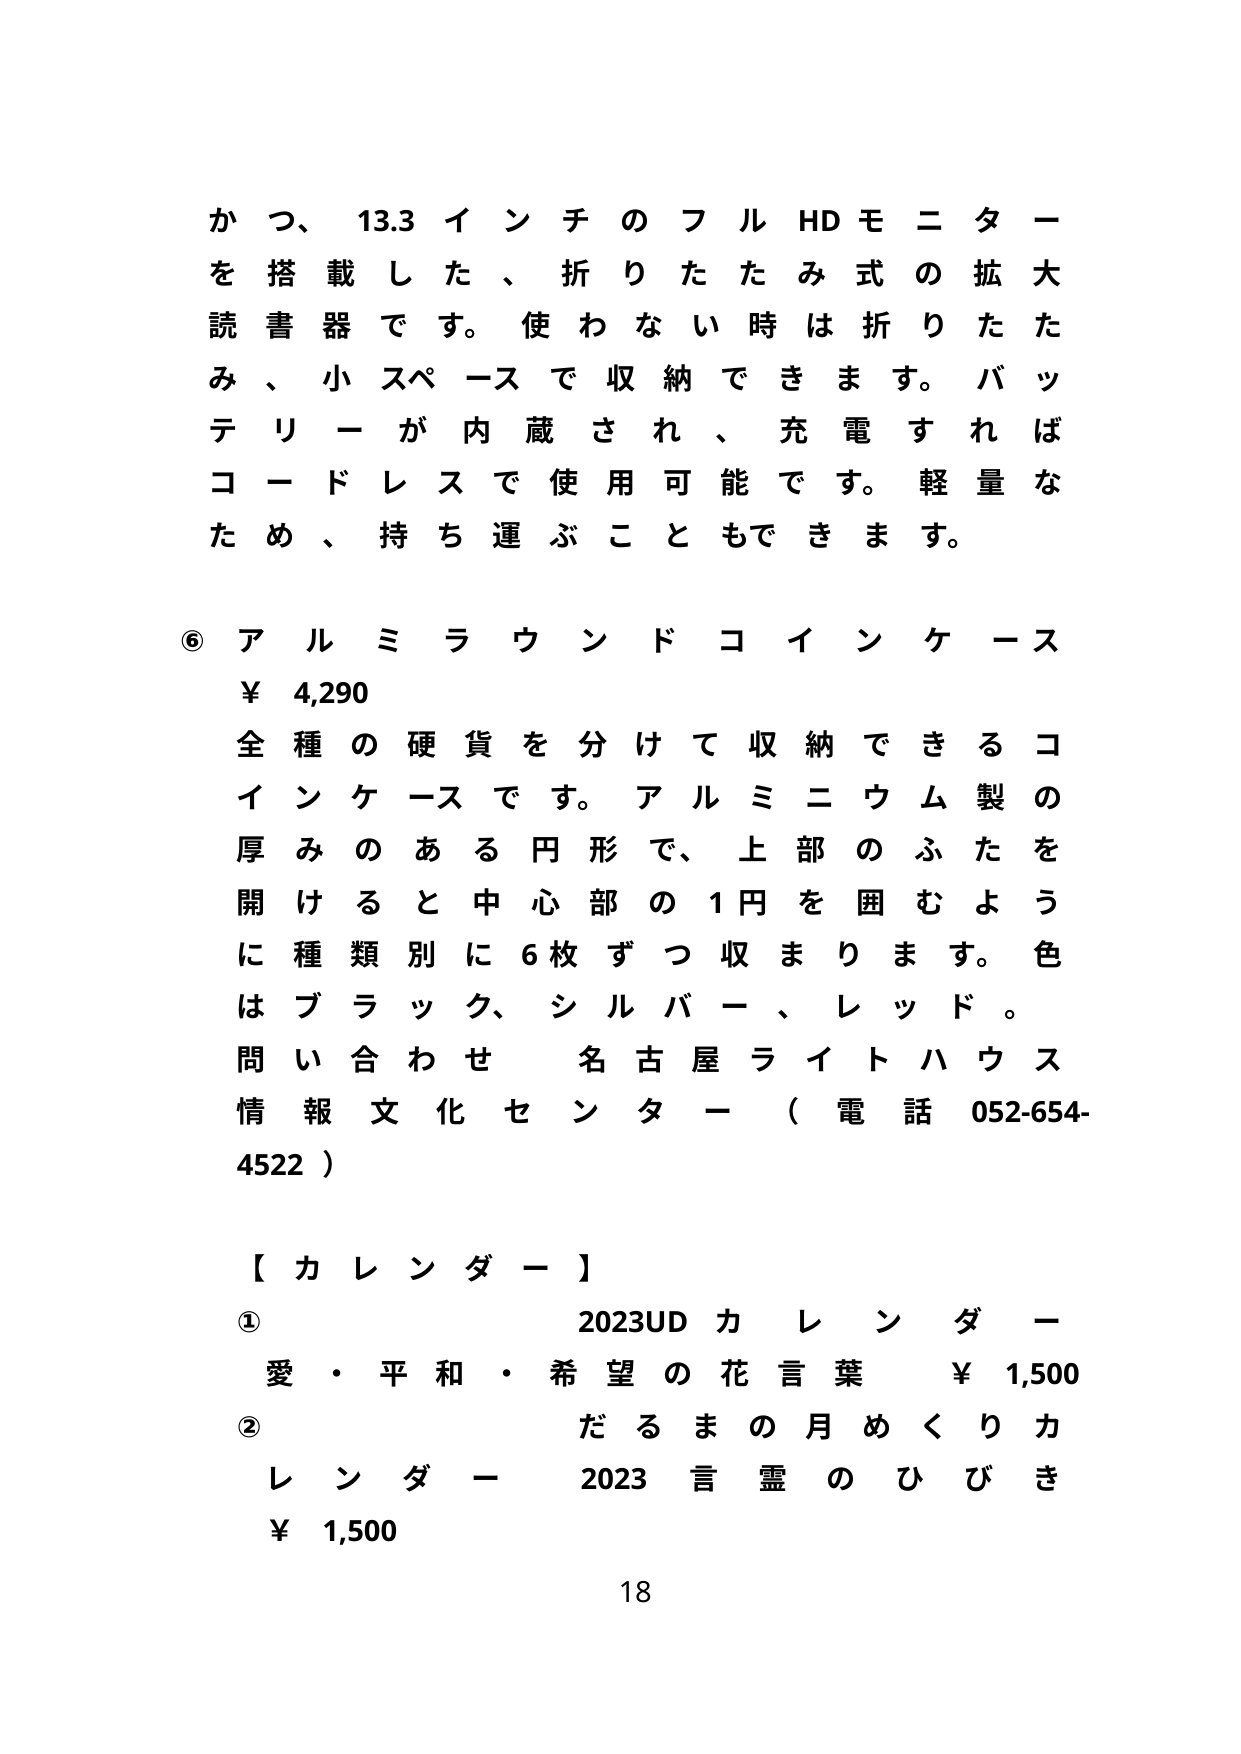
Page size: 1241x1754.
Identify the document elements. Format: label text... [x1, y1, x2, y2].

list だるまの月めくりカレンダー 2023 言霊のひびき ￥1,500 [217, 1398, 1090, 1555]
text 問い合わせ 名古屋ライトハウス情報文化センター（電話052-654-4522） [217, 1031, 1090, 1188]
text 全種の硬貨を分けて収納できるコインケースです。アルミニウム製の厚みのある円形で、上部のふたを開けると中心部の1円を囲むように種類別に6枚ずつ収まります。色はブラック、シルバー、レッド。 [217, 717, 1090, 1031]
list 【カレンダー】 [217, 1241, 1090, 1293]
list アルミラウンドコインケース ￥4,290 [180, 612, 1090, 717]
list 2023UDカレンダー 愛・平和・希望の花言葉 ￥1,500 [217, 1293, 1090, 1398]
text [196, 193, 1090, 560]
